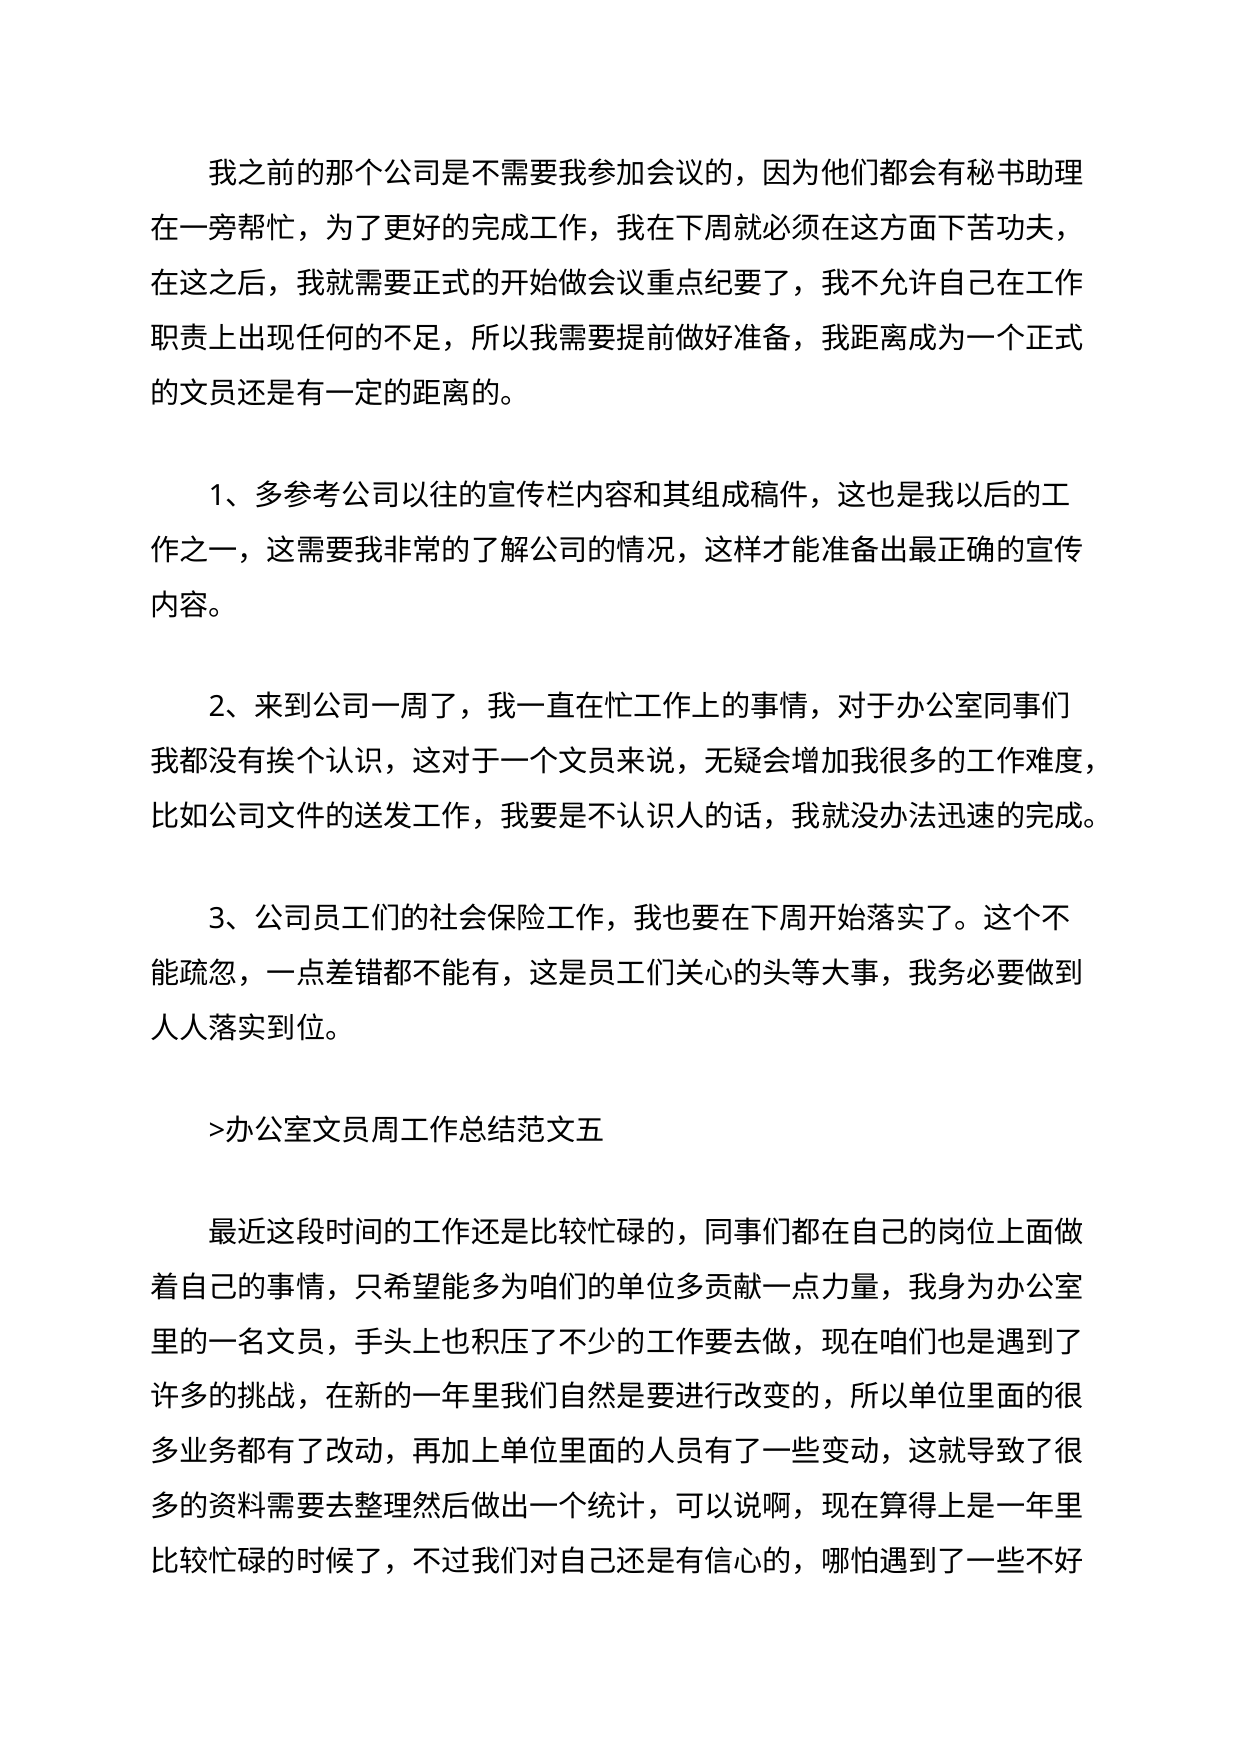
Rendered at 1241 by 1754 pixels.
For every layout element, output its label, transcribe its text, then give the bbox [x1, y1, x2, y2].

text 我之前的那个公司是不需要我参加会议的，因为他们都会有秘书助理在一旁帮忙，为了更好的完成工作，我在下周就必须在这方面下苦功夫，在这之后，我就需要正式的开始做会议重点纪要了，我不允许自己在工作职责上出现任何的不足，所以我需要提前做好准备，我距离成为一个正式的文员还是有一定的距离的。 [150, 150, 1090, 412]
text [150, 1208, 1090, 1580]
text >办公室文员周工作总结范文五 [150, 1106, 1090, 1149]
text 2、来到公司一周了，我一直在忙工作上的事情，对于办公室同事们我都没有挨个认识，这对于一个文员来说，无疑会增加我很多的工作难度，比如公司文件的送发工作，我要是不认识人的话，我就没办法迅速的完成。 [150, 683, 1090, 835]
text 1、多参考公司以往的宣传栏内容和其组成稿件，这也是我以后的工作之一，这需要我非常的了解公司的情况，这样才能准备出最正确的宣传内容。 [150, 471, 1090, 623]
text 3、公司员工们的社会保险工作，我也要在下周开始落实了。这个不能疏忽，一点差错都不能有，这是员工们关心的头等大事，我务必要做到人人落实到位。 [150, 895, 1090, 1047]
